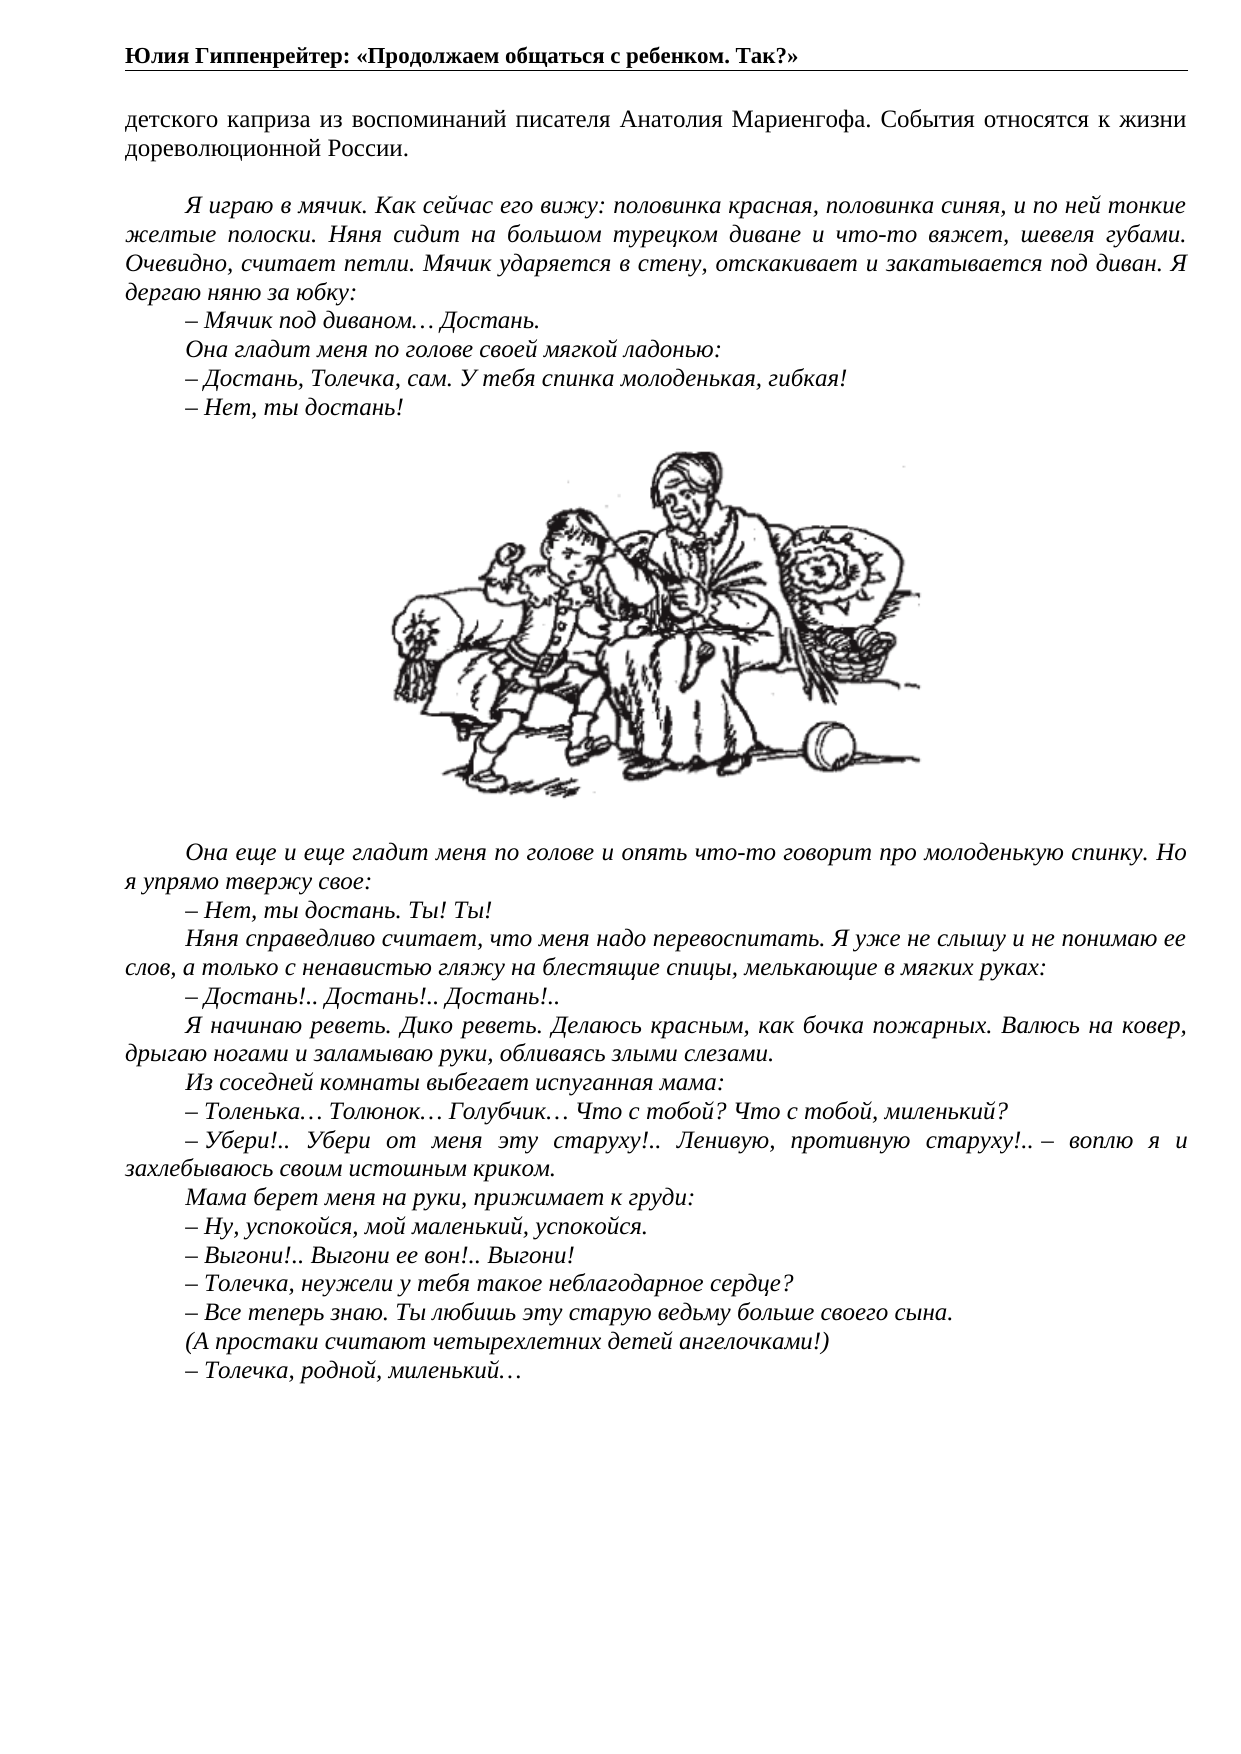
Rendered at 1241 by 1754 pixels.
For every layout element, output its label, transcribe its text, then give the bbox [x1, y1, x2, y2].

text – Толечка, родной, миленький… [125, 1355, 1188, 1383]
text – Мячик под диваном… Достань. [125, 305, 1188, 334]
text Я играю в мячик. Как сейчас его вижу: половинка красная, половинка синяя, и по ней тонкие желтые полоски. Няня сидит на большом турецком диване и что-то вяжет, шевеля губами. Очевидно, считает петли. Мячик ударяется в стену, отскакивает и закатывается под диван. Я дергаю няню за юбку: [125, 190, 1188, 305]
text – Нет, ты достань! [125, 392, 1188, 420]
text – Достань!.. Достань!.. Достань!.. [125, 981, 1188, 1010]
text – Ну, успокойся, мой маленький, успокойся. [125, 1211, 1188, 1240]
text Я начинаю реветь. Дико реветь. Делаюсь красным, как бочка пожарных. Валюсь на ковер, дрыгаю ногами и заламываю руки, обливаясь злыми слезами. [125, 1010, 1188, 1067]
text Из соседней комнаты выбегает испуганная мама: [125, 1067, 1188, 1096]
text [125, 104, 1188, 162]
text Мама берет меня на руки, прижимает к груди: [125, 1182, 1188, 1211]
text – Толенька… Толюнок… Голубчик… Что с тобой? Что с тобой, миленький? [125, 1096, 1188, 1125]
text – Выгони!.. Выгони ее вон!.. Выгони! [125, 1240, 1188, 1268]
text Она гладит меня по голове своей мягкой ладонью: [125, 334, 1188, 363]
text – Достань, Толечка, сам. У тебя спинка молоденькая, гибкая! [125, 363, 1188, 392]
picture [383, 449, 930, 809]
text – Толечка, неужели у тебя такое неблагодарное сердце? [125, 1268, 1188, 1297]
text Она еще и еще гладит меня по голове и опять что-то говорит про молоденькую спинку. Но я упрямо твержу свое: [125, 837, 1188, 895]
text – Все теперь знаю. Ты любишь эту старую ведьму больше своего сына. [125, 1297, 1188, 1326]
text – Нет, ты достань. Ты! Ты! [125, 895, 1188, 923]
text (А простаки считают четырехлетних детей ангелочками!) [125, 1326, 1188, 1355]
text – Убери!.. Убери от меня эту старуху!.. Ленивую, противную старуху!.. – воплю я и захлебываюсь своим истошным криком. [125, 1125, 1188, 1182]
text Няня справедливо считает, что меня надо перевоспитать. Я уже не слышу и не понимаю ее слов, а только с ненавистью гляжу на блестящие спицы, мелькающие в мягких руках: [125, 923, 1188, 981]
